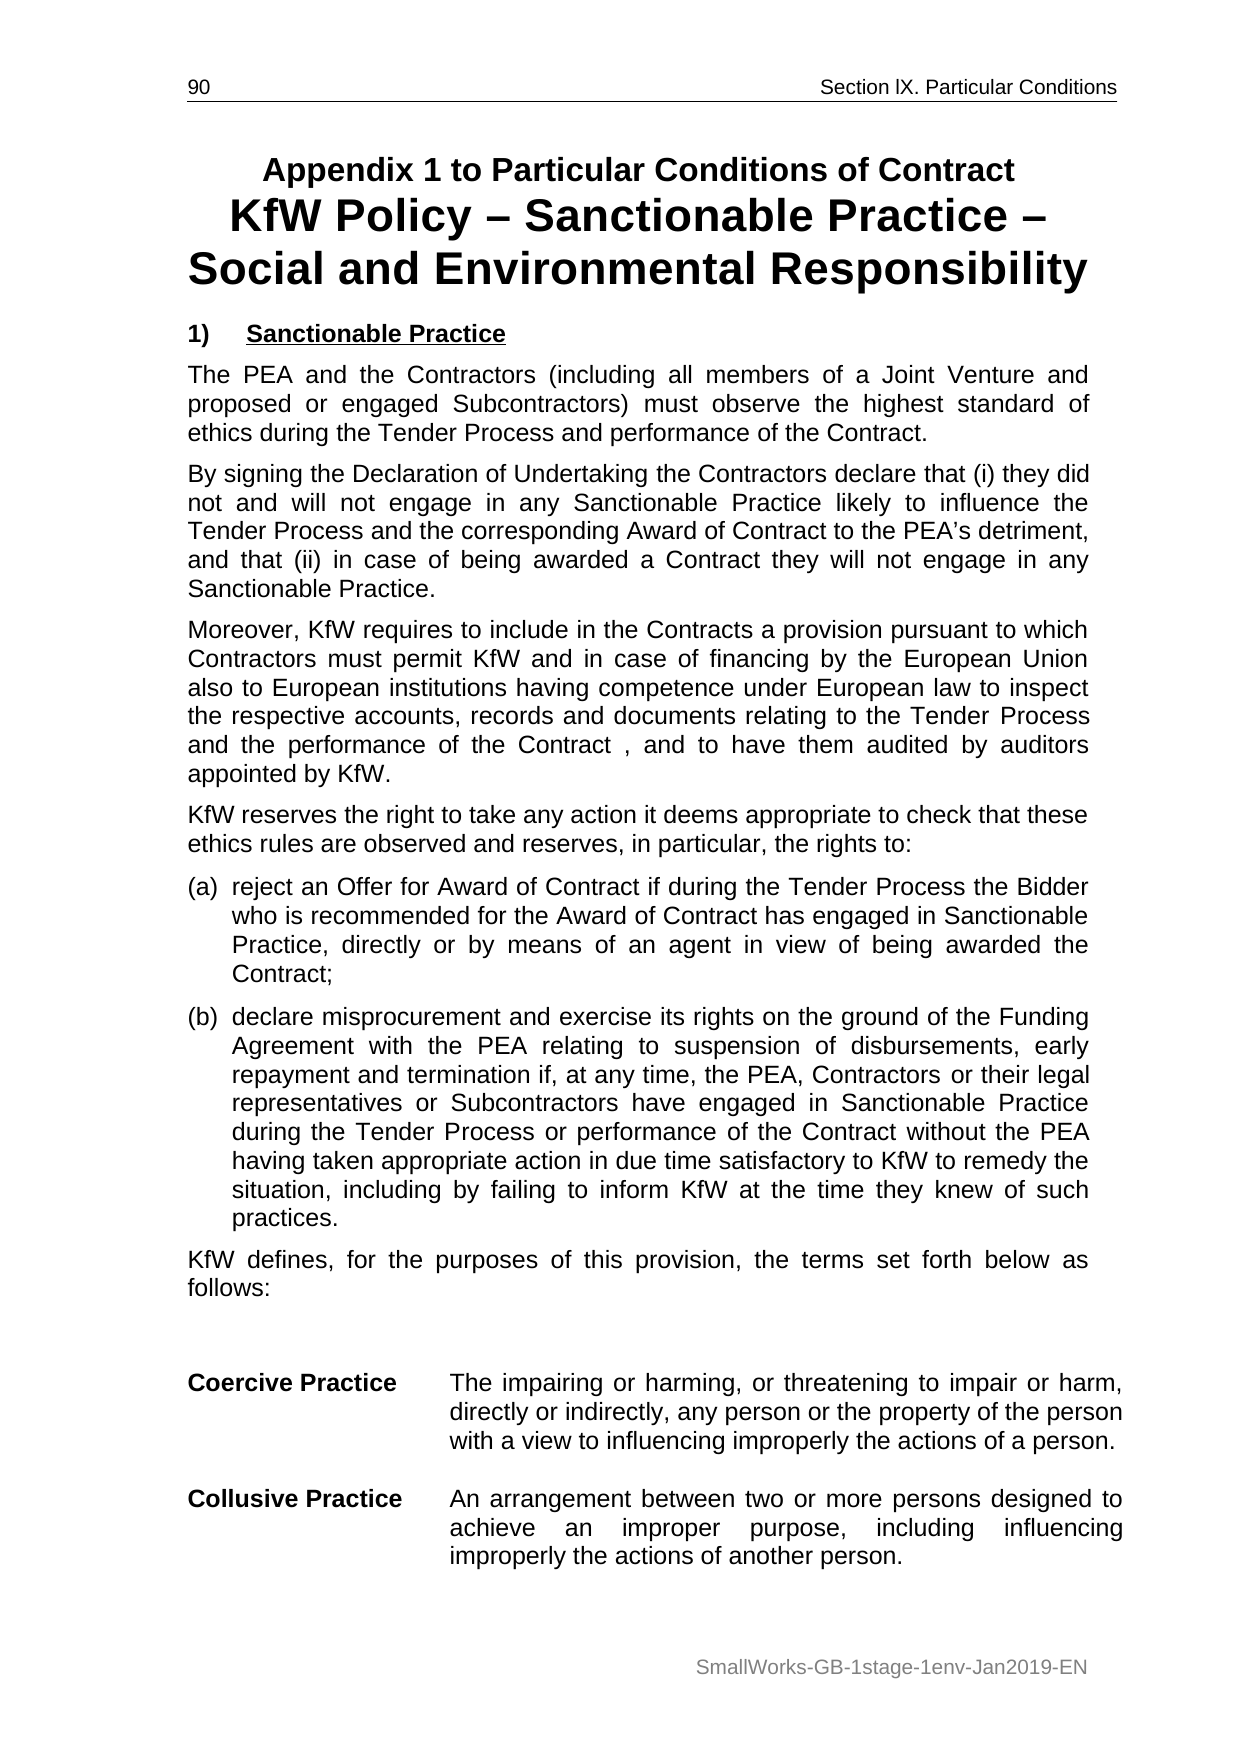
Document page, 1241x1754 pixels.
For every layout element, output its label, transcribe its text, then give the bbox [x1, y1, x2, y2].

text By signing the Declaration of Undertaking the Contractors declare that (i) they did not and will not engage in any Sanctionable Practice likely to influence the Tender Process and the corresponding Award of Contract to the PEA’s detriment, and that (ii) in case of being awarded a Contract they will not engage in any Sanctionable Practice. [187, 459, 1090, 603]
table_header The impairing or harming, or threatening to impair or harm, directly or indirectly, any person or the property of the person with a view to influencing improperly the actions of a person. [438, 1356, 1136, 1471]
text (a) reject an Offer for Award of Contract if during the Tender Process the Bidder who is recommended for the Award of Contract has engaged in Sanctionable Practice, directly or by means of an agent in view of being awarded the Contract; [187, 872, 1090, 987]
table_header Coercive Practice [176, 1356, 438, 1471]
text Appendix 1 to Particular Conditions of Contract [187, 150, 1090, 188]
table_cell Collusive Practice [176, 1471, 438, 1587]
text KfW Policy – Sanctionable Practice – Social and Environmental Responsibility [187, 188, 1090, 294]
text KfW reserves the right to take any action it deems appropriate to check that these ethics rules are observed and reserves, in particular, the rights to: [187, 800, 1090, 858]
list Sanctionable Practice [187, 319, 1090, 348]
text KfW defines, for the purposes of this provision, the terms set forth below as follows: [187, 1245, 1090, 1302]
text (b) declare misprocurement and exercise its rights on the ground of the Funding Agreement with the PEA relating to suspension of disbursements, early repayment and termination if, at any time, the PEA, Contractors or their legal representatives or Subcontractors have engaged in Sanctionable Practice during the Tender Process or performance of the Contract without the PEA having taken appropriate action in due time satisfactory to KfW to remedy the situation, including by failing to inform KfW at the time they knew of such practices. [187, 1002, 1090, 1232]
table_cell An arrangement between two or more persons designed to achieve an improper purpose, including influencing improperly the actions of another person. [438, 1471, 1136, 1587]
text The PEA and the Contractors (including all members of a Joint Venture and proposed or engaged Subcontractors) must observe the highest standard of ethics during the Tender Process and performance of the Contract. [187, 360, 1090, 446]
text Moreover, KfW requires to include in the Contracts a provision pursuant to which Contractors must permit KfW and in case of financing by the European Union also to European institutions having competence under European law to inspect the respective accounts, records and documents relating to the Tender Process and the performance of the Contract , and to have them audited by auditors appointed by KfW. [187, 615, 1090, 788]
